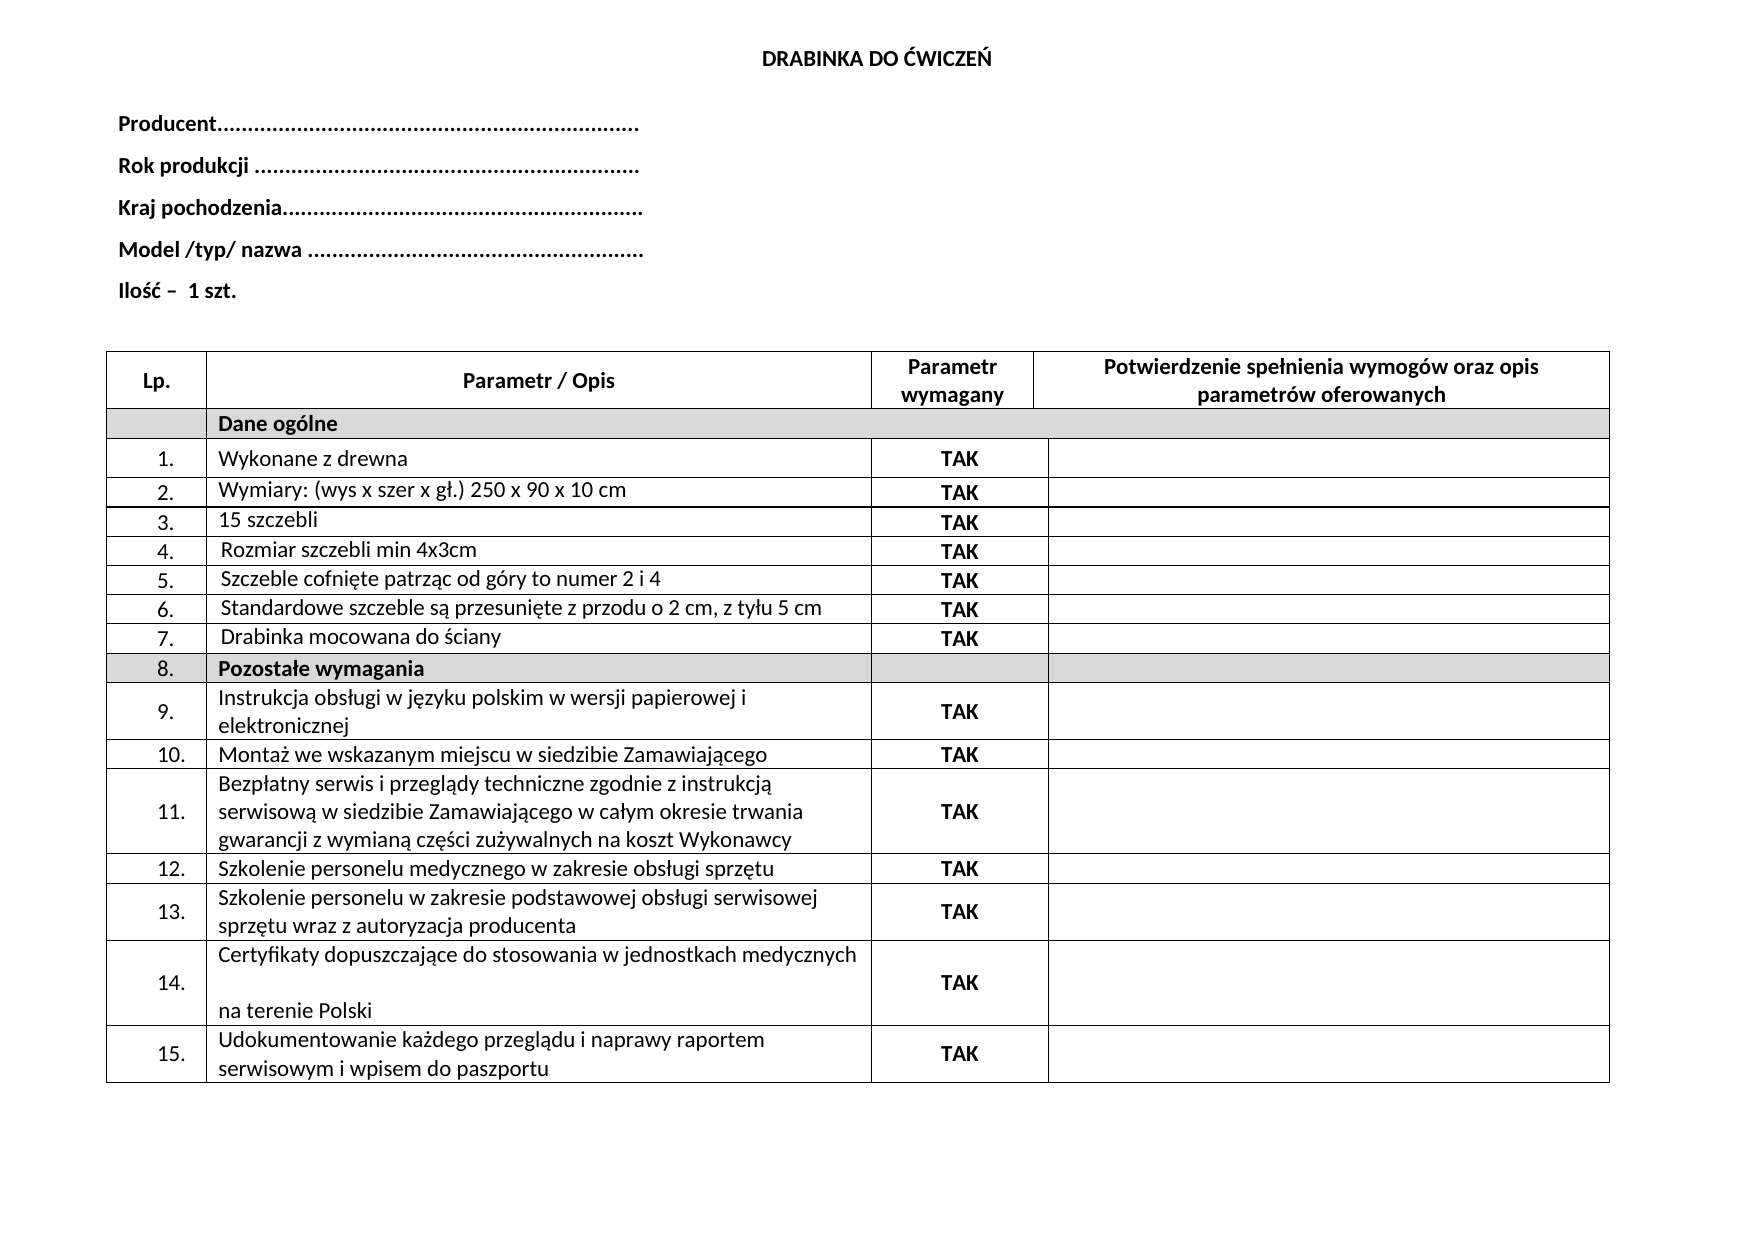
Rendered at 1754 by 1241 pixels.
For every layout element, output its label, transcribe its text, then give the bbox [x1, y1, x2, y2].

table_cell [1049, 1026, 1609, 1082]
text DRABINKA DO ĆWICZEŃ [118, 44, 1636, 72]
table_cell TAK [872, 769, 1048, 853]
table_cell [1049, 740, 1609, 768]
text Producent..................................................................... [118, 109, 1636, 137]
table_cell Szkolenie personelu w zakresie podstawowej obsługi serwisowej sprzętu wraz z autoryzacja producenta [207, 884, 871, 939]
table_cell Udokumentowanie każdego przeglądu i naprawy raportem serwisowym i wpisem do paszportu [207, 1026, 871, 1082]
table_cell Standardowe szczeble są przesunięte z przodu o 2 cm, z tyłu 5 cm [207, 595, 871, 623]
table_cell Pozostałe wymagania [207, 654, 871, 682]
table_cell 15 szczebli [207, 508, 871, 536]
table_cell [872, 654, 1048, 682]
table_cell [107, 508, 206, 536]
table_cell [107, 941, 206, 1024]
table_cell Bezpłatny serwis i przeglądy techniczne zgodnie z instrukcją serwisową w siedzibie Zamawiającego w całym okresie trwania gwarancji z wymianą części zużywalnych na koszt Wykonawcy [207, 769, 871, 853]
table_cell [1049, 439, 1609, 477]
text Ilość – 1 szt. [118, 277, 1636, 305]
table_cell [107, 769, 206, 853]
table_cell [1049, 769, 1609, 853]
table_cell Montaż we wskazanym miejscu w siedzibie Zamawiającego [207, 740, 871, 768]
table_cell Wykonane z drewna [207, 439, 871, 477]
table_cell [107, 740, 206, 768]
table_cell TAK [872, 537, 1048, 565]
table_cell [1049, 566, 1609, 594]
table_cell [1049, 508, 1609, 536]
table_cell [1049, 884, 1609, 939]
table_cell Szkolenie personelu medycznego w zakresie obsługi sprzętu [207, 854, 871, 882]
table_cell TAK [872, 566, 1048, 594]
table_cell [1049, 654, 1609, 682]
table_cell TAK [872, 478, 1048, 506]
text Rok produkcji ............................................................... [118, 151, 1636, 179]
table_cell [107, 409, 206, 438]
table_cell [107, 595, 206, 623]
table_header Parametr wymagany [872, 352, 1033, 408]
table_cell Dane ogólne [207, 409, 1609, 438]
table_header Potwierdzenie spełnienia wymogów oraz opis parametrów oferowanych [1034, 352, 1609, 408]
table_cell TAK [872, 941, 1048, 1024]
table_cell [1049, 683, 1609, 739]
table_cell TAK [872, 683, 1048, 739]
table_cell [107, 566, 206, 594]
table_cell [1049, 595, 1609, 623]
table_cell Certyfikaty dopuszczające do stosowania w jednostkach medycznych na terenie Polski [207, 941, 871, 1024]
text Kraj pochodzenia........................................................... [118, 193, 1636, 221]
table_cell [107, 884, 206, 939]
table_cell [1049, 478, 1609, 506]
table_cell [107, 537, 206, 565]
table_cell [1049, 854, 1609, 882]
table_cell Drabinka mocowana do ściany [207, 624, 871, 652]
table_cell [107, 683, 206, 739]
table_cell [107, 478, 206, 506]
table_cell Wymiary: (wys x szer x gł.) 250 x 90 x 10 cm [207, 478, 871, 506]
table_cell [1049, 624, 1609, 652]
table_cell TAK [872, 595, 1048, 623]
table_cell TAK [872, 740, 1048, 768]
table_cell [107, 1026, 206, 1082]
table_cell [1049, 537, 1609, 565]
text Model /typ/ nazwa ....................................................... [118, 235, 1636, 263]
table_cell [107, 854, 206, 882]
table_header Parametr / Opis [207, 352, 871, 408]
table_cell [107, 624, 206, 652]
table_cell Instrukcja obsługi w języku polskim w wersji papierowej i elektronicznej [207, 683, 871, 739]
table_cell [107, 439, 206, 477]
table_cell TAK [872, 508, 1048, 536]
table_cell TAK [872, 439, 1048, 477]
table_cell Rozmiar szczebli min 4x3cm [207, 537, 871, 565]
table_cell TAK [872, 854, 1048, 882]
table_cell [107, 654, 206, 682]
table_cell TAK [872, 624, 1048, 652]
table_cell TAK [872, 1026, 1048, 1082]
table_cell [1049, 941, 1609, 1024]
table_header Lp. [107, 352, 206, 408]
table_cell Szczeble cofnięte patrząc od góry to numer 2 i 4 [207, 566, 871, 594]
table_cell TAK [872, 884, 1048, 939]
